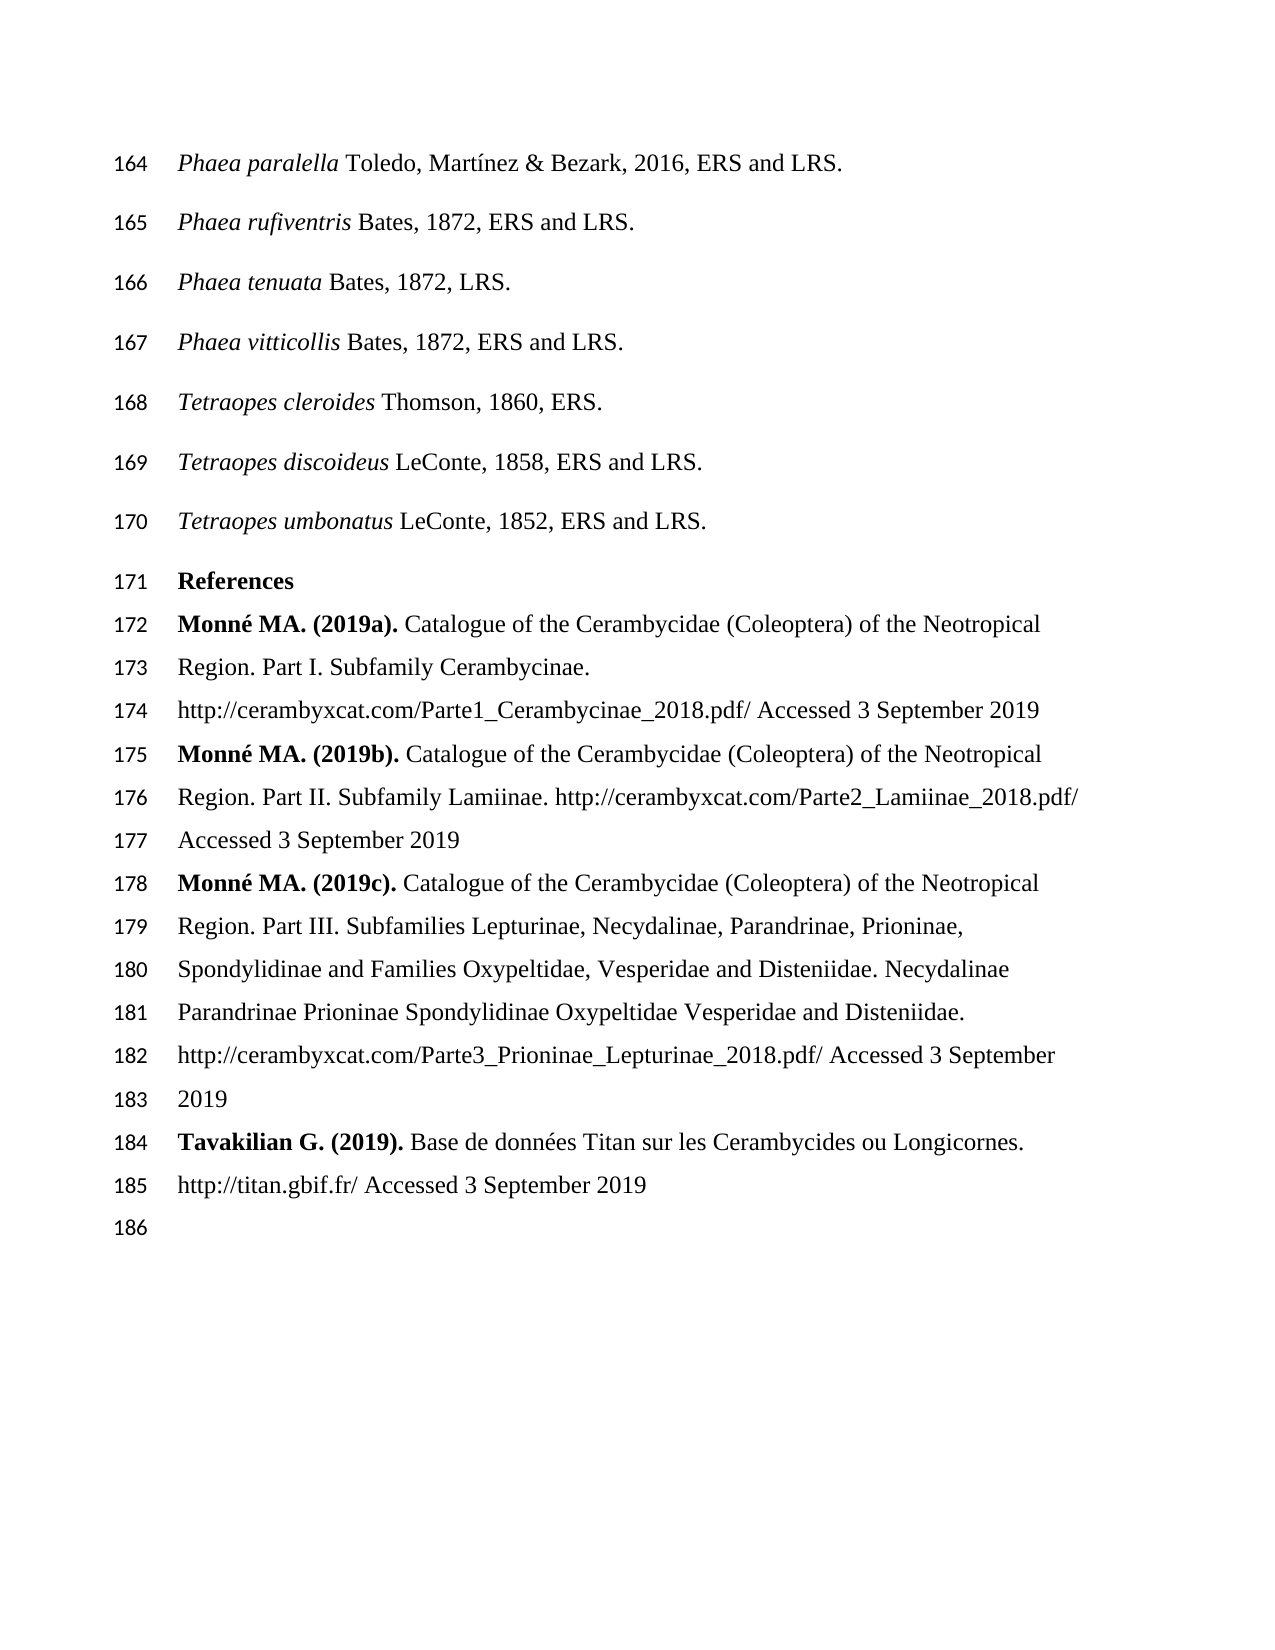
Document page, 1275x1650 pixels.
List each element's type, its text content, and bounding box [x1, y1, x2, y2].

text Monné MA. (2019b). Catalogue of the Cerambycidae (Coleoptera) of the Neotropical Region. Part II. Subfamily Lamiinae. http://cerambyxcat.com/Parte2_Lamiinae_2018.pdf/ Accessed 3 September 2019 [177, 739, 1098, 854]
text Tavakilian G. (2019). Base de données Titan sur les Cerambycides ou Longicornes. http://titan.gbif.fr/ Accessed 3 September 2019 [177, 1127, 1098, 1199]
text Phaea tenuata Bates, 1872, LRS. [177, 267, 1098, 296]
text Monné MA. (2019a). Catalogue of the Cerambycidae (Coleoptera) of the Neotropical Region. Part I. Subfamily Cerambycinae. http://cerambyxcat.com/Parte1_Cerambycinae_2018.pdf/ Accessed 3 September 2019 [177, 609, 1098, 724]
text Tetraopes umbonatus LeConte, 1852, ERS and LRS. [177, 506, 1098, 535]
text Phaea rufiventris Bates, 1872, ERS and LRS. [177, 207, 1098, 236]
text Tetraopes discoideus LeConte, 1858, ERS and LRS. [177, 447, 1098, 475]
text Monné MA. (2019c). Catalogue of the Cerambycidae (Coleoptera) of the Neotropical Region. Part III. Subfamilies Lepturinae, Necydalinae, Parandrinae, Prioninae, Spondylidinae and Families Oxypeltidae, Vesperidae and Disteniidae. Necydalinae Parandrinae Prioninae Spondylidinae Oxypeltidae Vesperidae and Disteniidae. http://cerambyxcat.com/Parte3_Prioninae_Lepturinae_2018.pdf/ Accessed 3 September 2019 [177, 868, 1098, 1112]
text Tetraopes cleroides Thomson, 1860, ERS. [177, 387, 1098, 416]
text Phaea vitticollis Bates, 1872, ERS and LRS. [177, 327, 1098, 356]
text Phaea paralella Toledo, Martínez & Bezark, 2016, ERS and LRS. [177, 148, 1098, 176]
text References [177, 566, 1098, 595]
